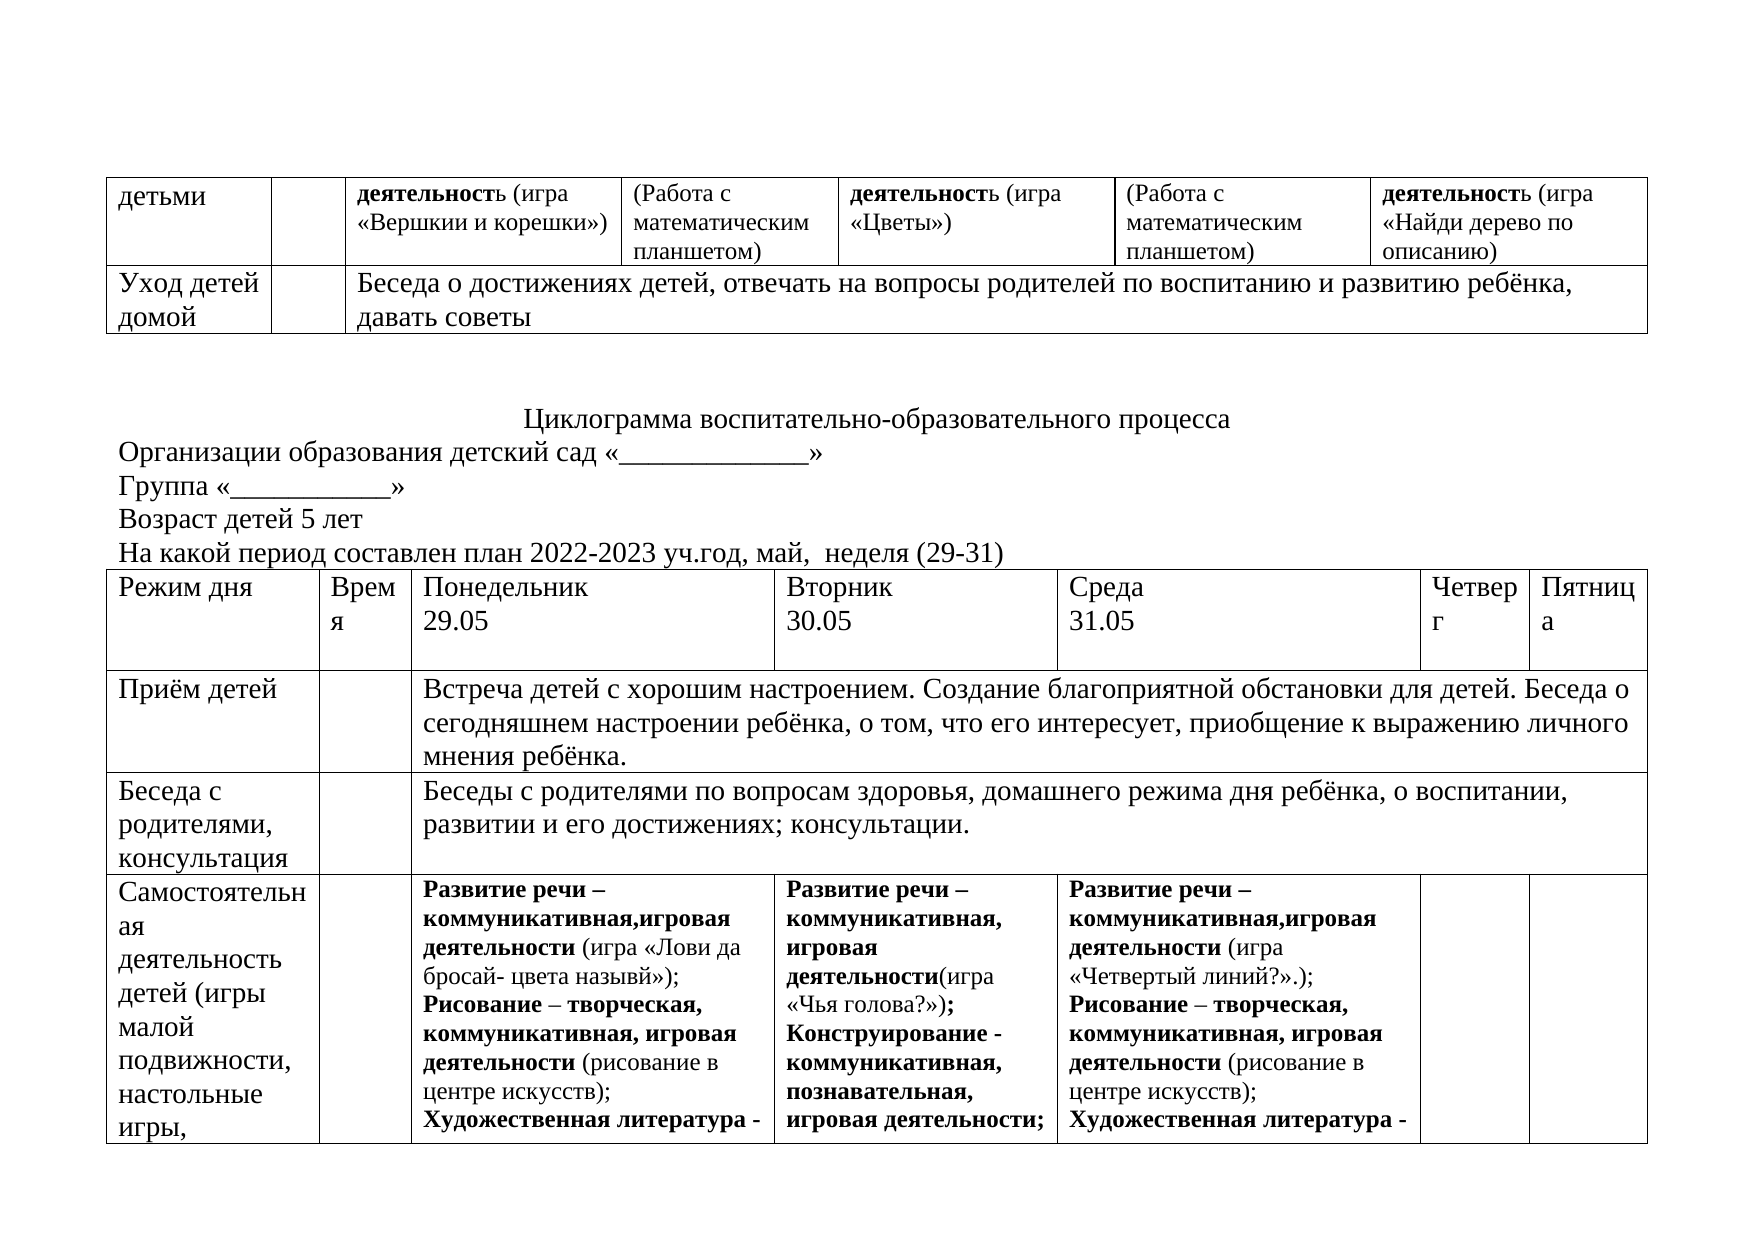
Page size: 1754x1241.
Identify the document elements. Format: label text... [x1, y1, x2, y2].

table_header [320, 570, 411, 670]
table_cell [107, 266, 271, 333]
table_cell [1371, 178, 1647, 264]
text Циклограмма воспитательно-образовательного процесса [118, 401, 1636, 434]
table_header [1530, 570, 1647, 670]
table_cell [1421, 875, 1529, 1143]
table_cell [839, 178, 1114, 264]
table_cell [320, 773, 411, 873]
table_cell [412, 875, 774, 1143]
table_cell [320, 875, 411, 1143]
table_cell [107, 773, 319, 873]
text Возраст детей 5 лет [118, 501, 1636, 535]
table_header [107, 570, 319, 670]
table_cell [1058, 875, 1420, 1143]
text Организации образования детский сад «_____________» [118, 434, 1636, 468]
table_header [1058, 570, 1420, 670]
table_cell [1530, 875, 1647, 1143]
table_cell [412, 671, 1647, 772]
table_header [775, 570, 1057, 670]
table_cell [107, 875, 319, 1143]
text Группа «___________» [118, 468, 1636, 501]
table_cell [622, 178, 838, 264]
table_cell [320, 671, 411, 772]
text На какой период составлен план 2022-2023 уч.год, май, неделя (29-31) [118, 535, 1636, 568]
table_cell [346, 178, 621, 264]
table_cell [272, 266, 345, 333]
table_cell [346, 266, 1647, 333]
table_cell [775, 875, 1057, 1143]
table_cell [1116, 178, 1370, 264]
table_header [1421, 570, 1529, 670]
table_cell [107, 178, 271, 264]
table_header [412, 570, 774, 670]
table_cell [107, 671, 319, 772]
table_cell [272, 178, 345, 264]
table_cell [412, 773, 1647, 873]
